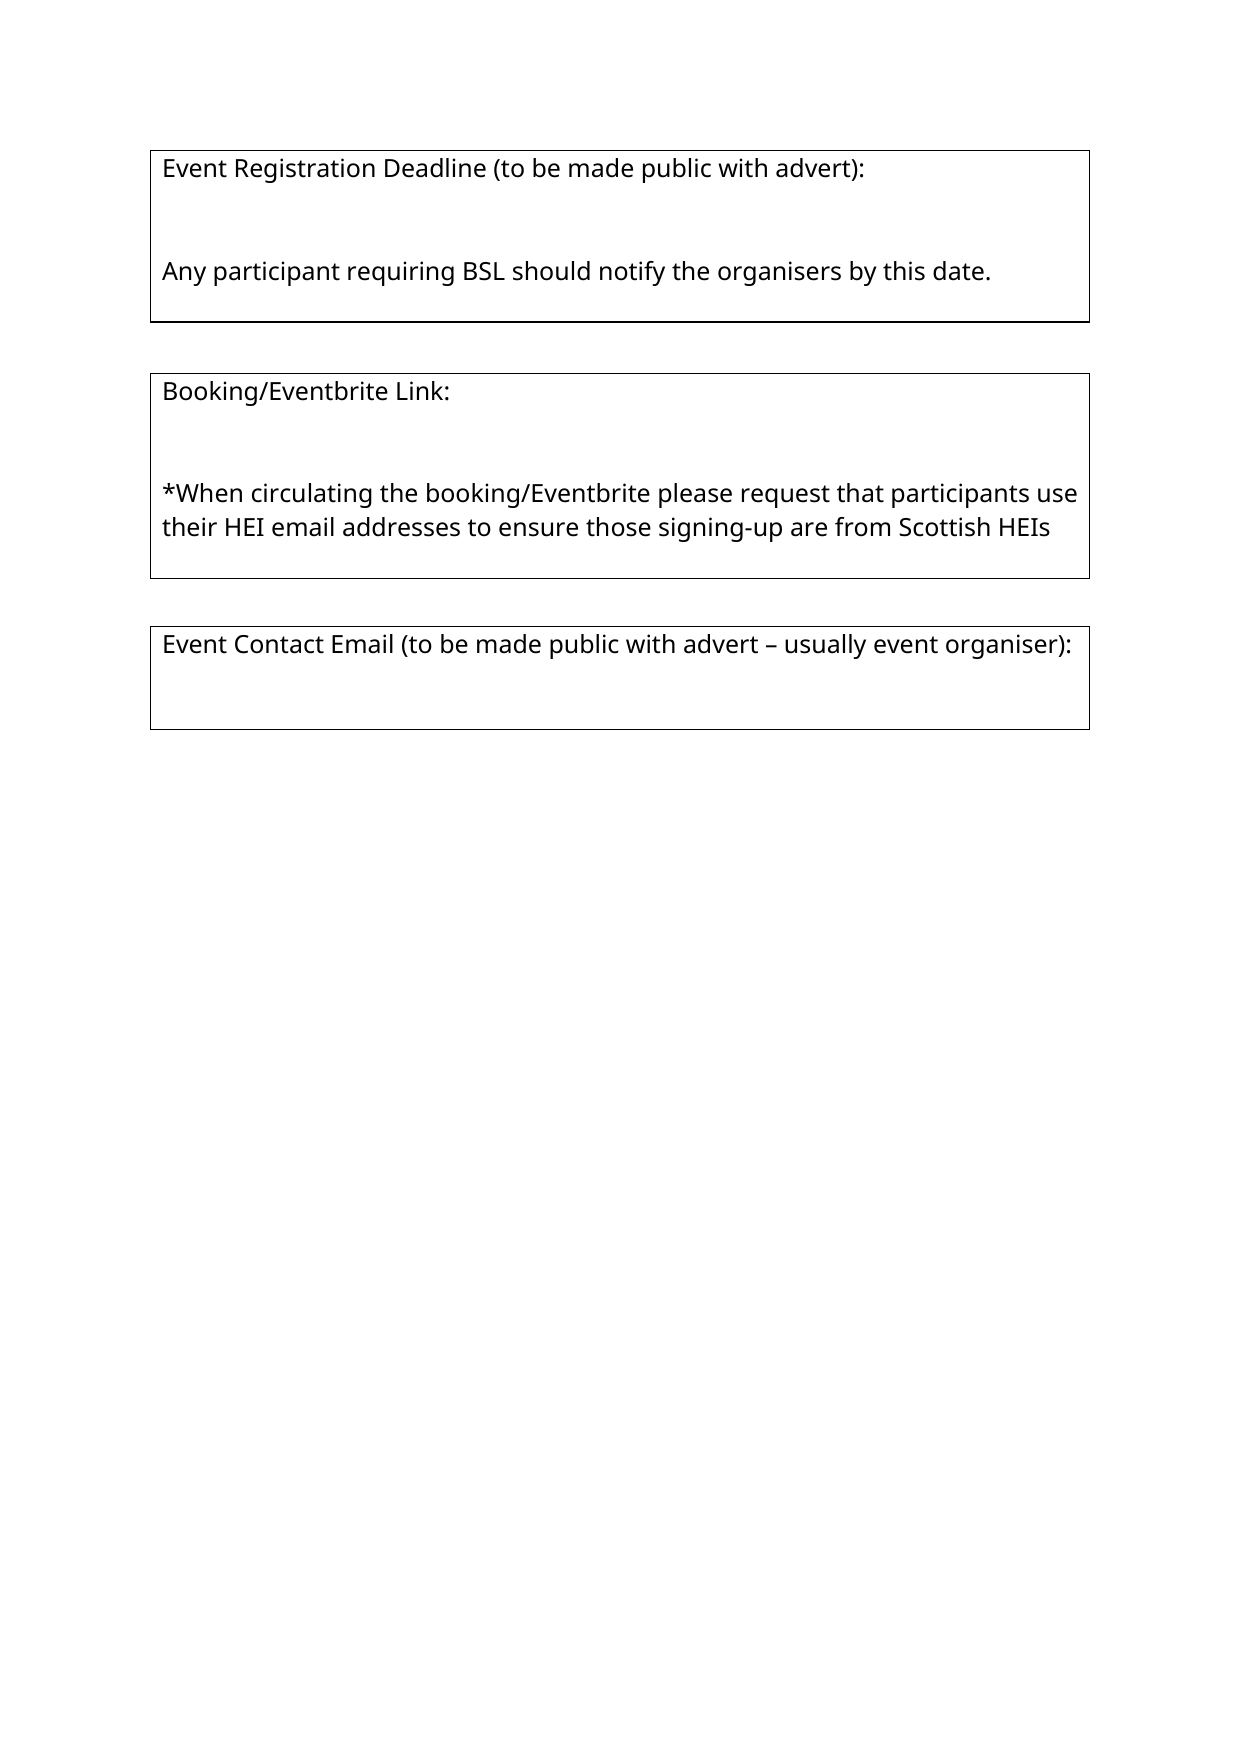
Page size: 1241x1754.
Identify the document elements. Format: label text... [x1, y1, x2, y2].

table_header Event Registration Deadline (to be made public with advert): Any participant requiring BSL should notify the organisers by this date. [151, 151, 1089, 321]
table_header Booking/Eventbrite Link: *When circulating the booking/Eventbrite please request that participants use their HEI email addresses to ensure those signing-up are from Scottish HEIs [151, 374, 1089, 578]
table_header Event Contact Email (to be made public with advert – usually event organiser): [151, 627, 1089, 729]
